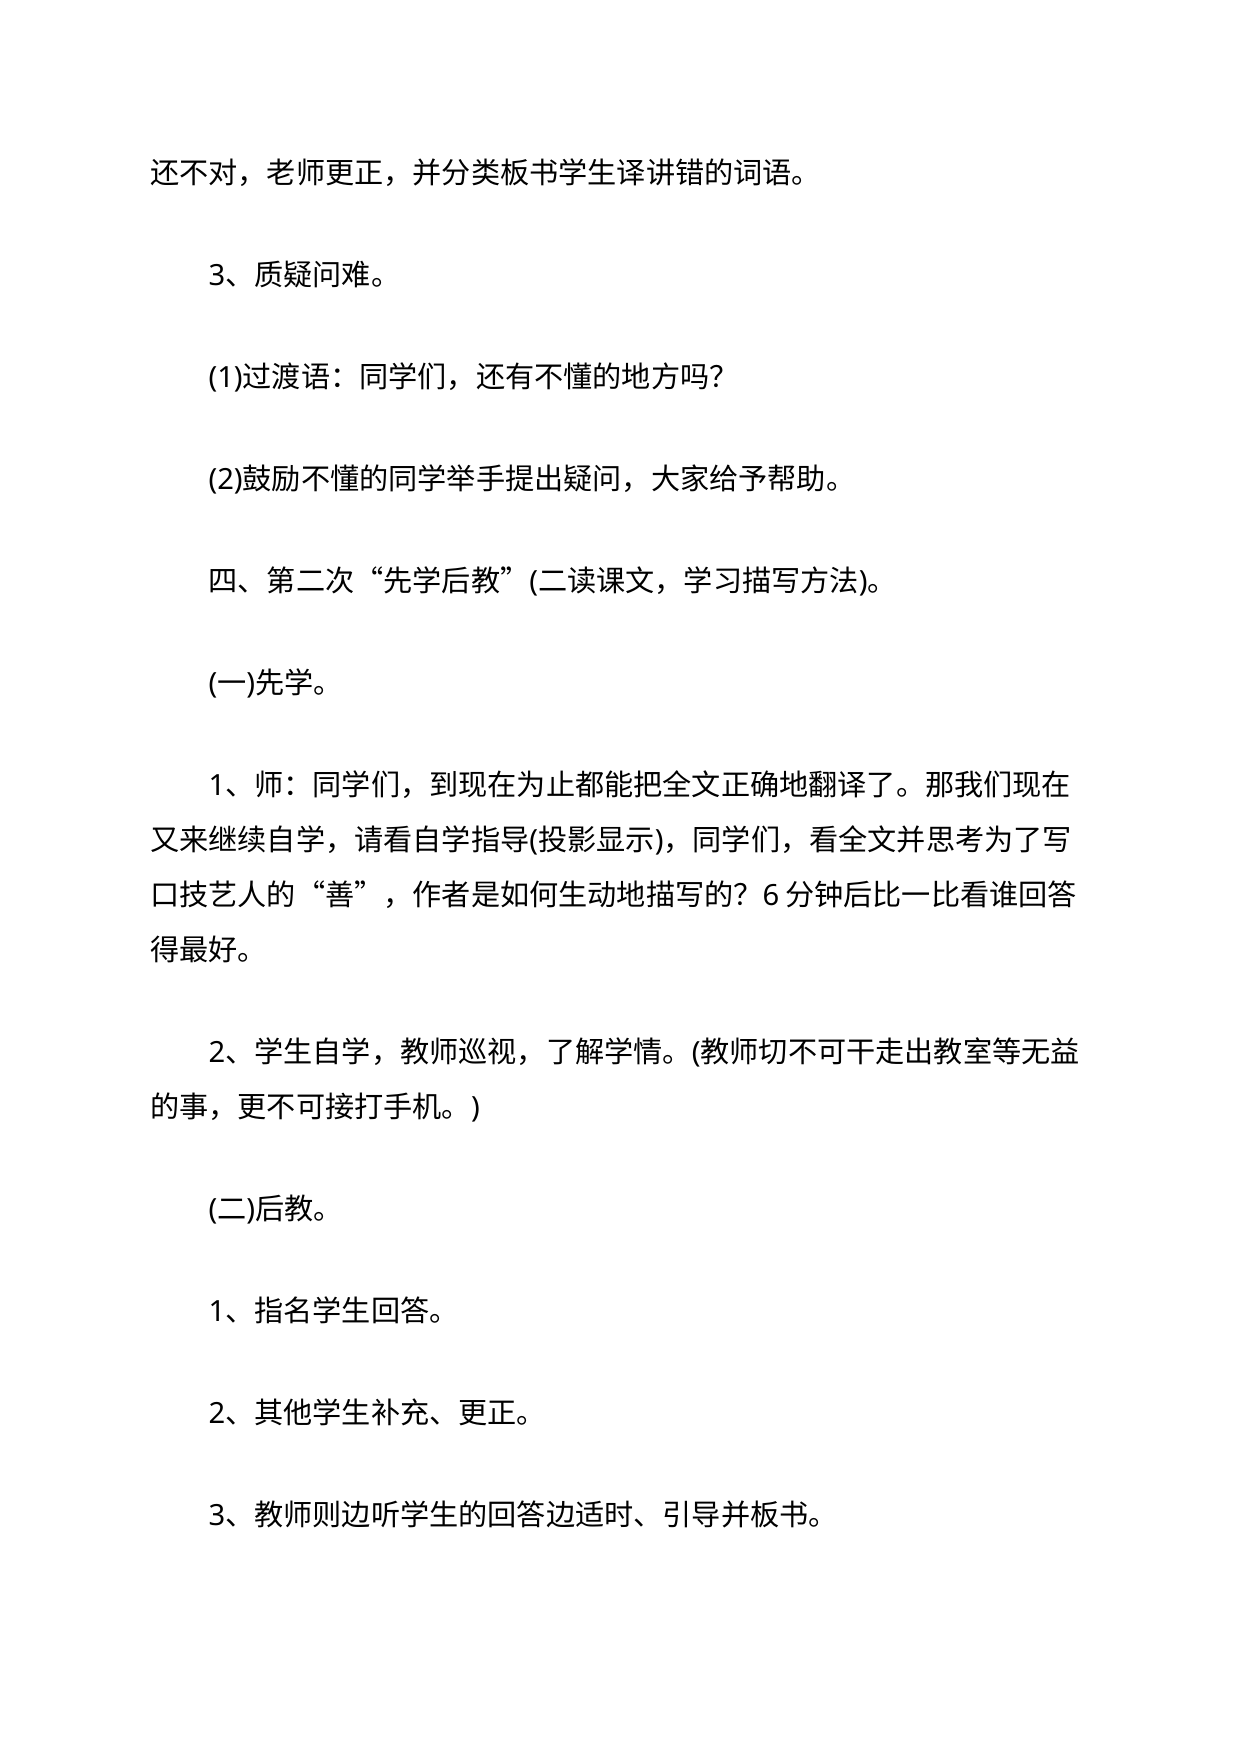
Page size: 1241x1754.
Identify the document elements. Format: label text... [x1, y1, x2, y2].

text 2、学生自学，教师巡视，了解学情。(教师切不可干走出教室等无益的事，更不可接打手机。) [150, 1028, 1090, 1126]
text (二)后教。 [150, 1185, 1090, 1228]
text 2、其他学生补充、更正。 [150, 1389, 1090, 1432]
text 1、指名学生回答。 [150, 1287, 1090, 1330]
text (2)鼓励不懂的同学举手提出疑问，大家给予帮助。 [150, 456, 1090, 498]
text 3、教师则边听学生的回答边适时、引导并板书。 [150, 1491, 1090, 1534]
text 四、第二次“先学后教”(二读课文，学习描写方法)。 [150, 558, 1090, 600]
text (一)先学。 [150, 660, 1090, 702]
text 1、师：同学们，到现在为止都能把全文正确地翻译了。那我们现在又来继续自学，请看自学指导(投影显示)，同学们，看全文并思考为了写口技艺人的“善”，作者是如何生动地描写的？6分钟后比一比看谁回答得最好。 [150, 762, 1090, 969]
text (1)过渡语：同学们，还有不懂的地方吗？ [150, 354, 1090, 396]
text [150, 150, 1090, 192]
text 3、质疑问难。 [150, 252, 1090, 294]
